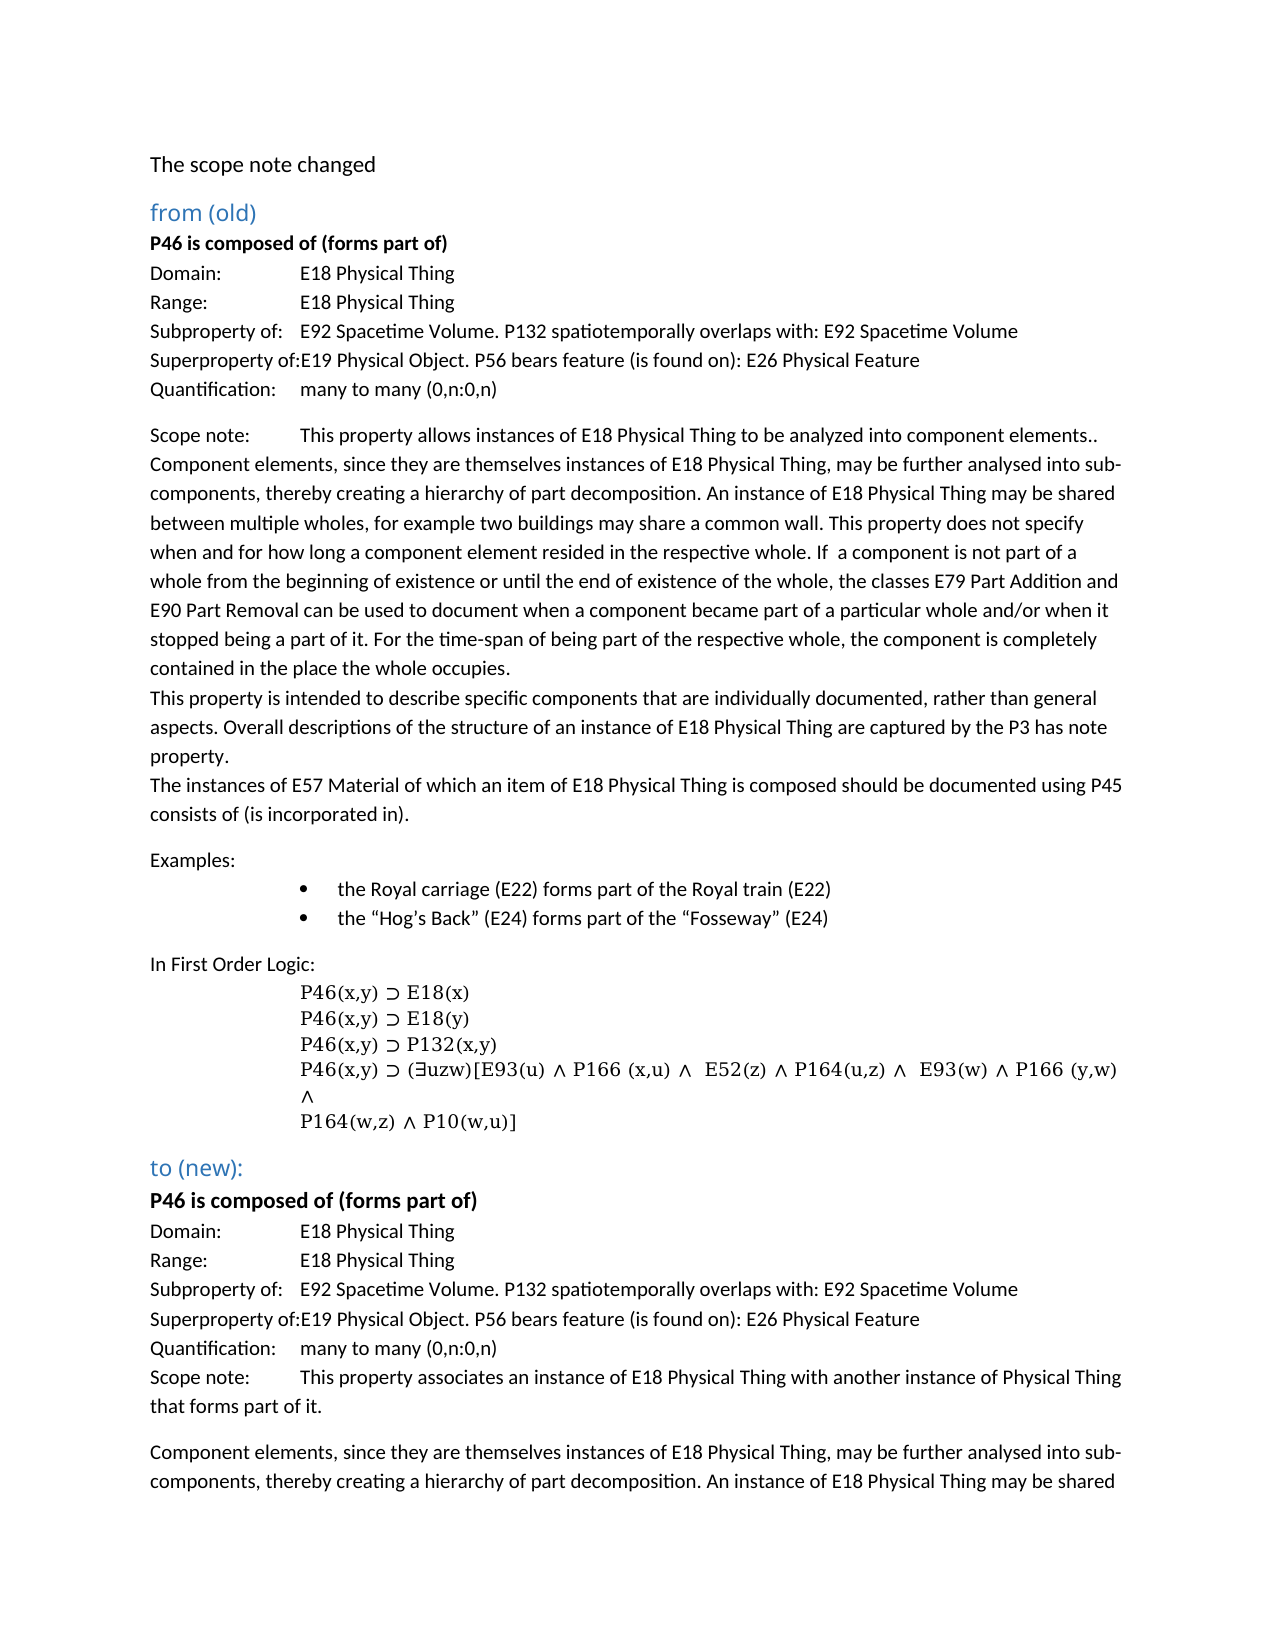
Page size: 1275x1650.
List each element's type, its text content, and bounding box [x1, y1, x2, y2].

subtitle from (old) [150, 197, 1125, 228]
text Superproperty of:E19 Physical Object. P56 bears feature (is found on): E26 Physical Feature [150, 1306, 1125, 1331]
text Range: E18 Physical Thing [150, 1247, 1125, 1273]
subtitle to (new): [150, 1152, 1125, 1183]
text P46(x,y) ⊃ E18(x) [300, 981, 1125, 1003]
text Scope note: This property allows instances of E18 Physical Thing to be analyzed into component elements.. [150, 422, 1125, 448]
list the “Hog’s Back” (E24) forms part of the “Fosseway” (E24) [300, 906, 1125, 931]
text Range: E18 Physical Thing [150, 289, 1125, 314]
text P46 is composed of (forms part of) [150, 231, 1125, 256]
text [150, 1439, 1125, 1494]
text P46(x,y) ⊃ E18(y) [300, 1006, 1125, 1029]
text Domain: E18 Physical Thing [150, 1218, 1125, 1244]
text P46(x,y) ⊃ (∃uzw)[E93(u) ∧ P166 (x,u) ∧ E52(z) ∧ P164(u,z) ∧ E93(w) ∧ P166 (y,w) ∧ [300, 1058, 1125, 1106]
text P164(w,z) ∧ P10(w,u)] [300, 1110, 1125, 1132]
text Examples: [150, 847, 1125, 873]
text In First Order Logic: [150, 951, 1125, 977]
text This property is intended to describe specific components that are individually documented, rather than general aspects. Overall descriptions of the structure of an instance of E18 Physical Thing are captured by the P3 has note property. [150, 685, 1125, 768]
text P46 is composed of (forms part of) [150, 1186, 1125, 1214]
text The scope note changed [150, 150, 1125, 178]
text The instances of E57 Material of which an item of E18 Physical Thing is composed should be documented using P45 consists of (is incorporated in). [150, 772, 1125, 827]
text Quantification: many to many (0,n:0,n) [150, 376, 1125, 402]
text Quantification: many to many (0,n:0,n) [150, 1335, 1125, 1360]
text Domain: E18 Physical Thing [150, 260, 1125, 285]
text Scope note: This property associates an instance of E18 Physical Thing with another instance of Physical Thing that forms part of it. [150, 1364, 1125, 1419]
text Subproperty of: E92 Spacetime Volume. P132 spatiotemporally overlaps with: E92 Spacetime Volume [150, 1277, 1125, 1302]
list the Royal carriage (E22) forms part of the Royal train (E22) [300, 876, 1125, 902]
text Subproperty of: E92 Spacetime Volume. P132 spatiotemporally overlaps with: E92 Spacetime Volume [150, 318, 1125, 343]
text P46(x,y) ⊃ P132(x,y) [300, 1032, 1125, 1055]
text Superproperty of:E19 Physical Object. P56 bears feature (is found on): E26 Physical Feature [150, 347, 1125, 373]
